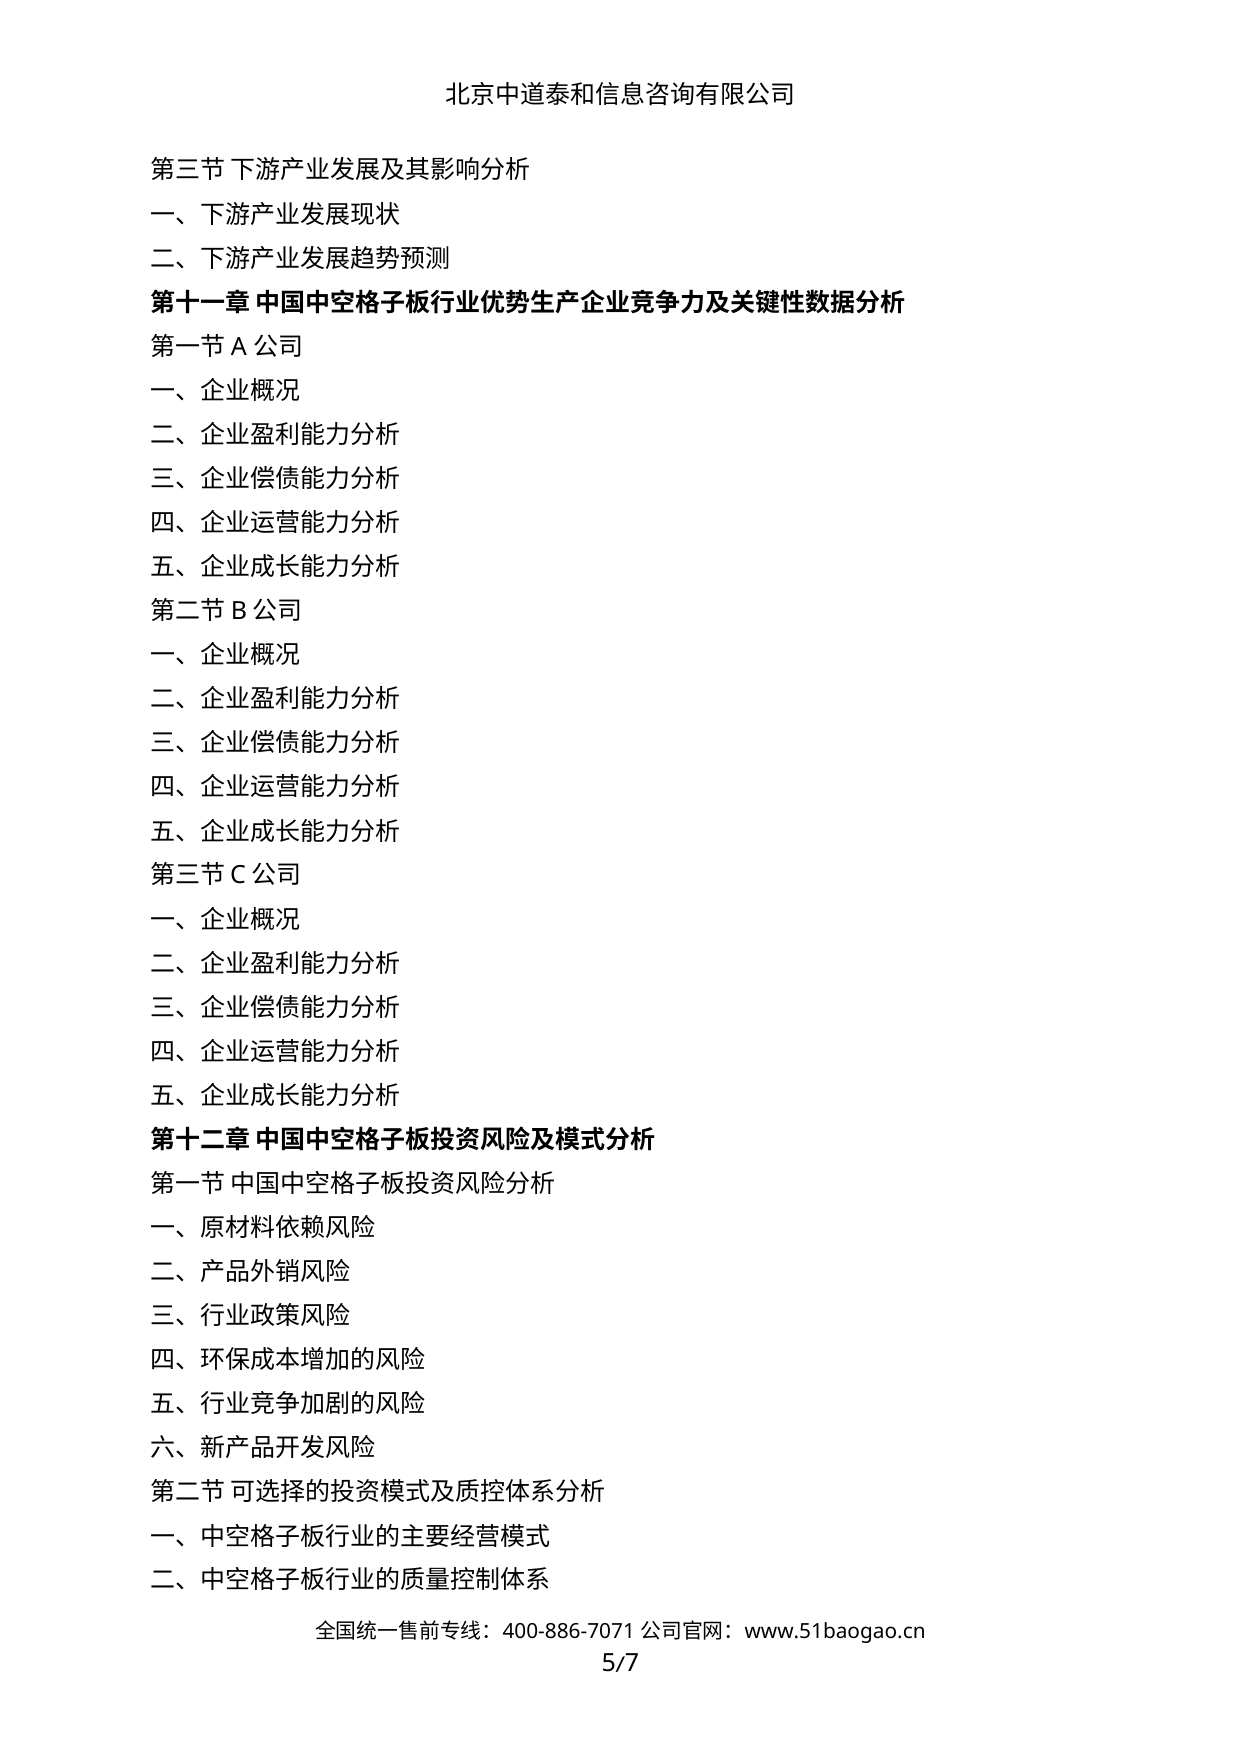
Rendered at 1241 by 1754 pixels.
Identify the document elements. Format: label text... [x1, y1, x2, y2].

text 四、企业运营能力分析 [150, 502, 1090, 539]
text 一、中空格子板行业的主要经营模式 [150, 1516, 1090, 1552]
text 二、企业盈利能力分析 [150, 943, 1090, 979]
text 一、下游产业发展现状 [150, 194, 1090, 230]
text 三、行业政策风险 [150, 1296, 1090, 1332]
text 五、企业成长能力分析 [150, 811, 1090, 847]
text 第一节 中国中空格子板投资风险分析 [150, 1163, 1090, 1200]
text 一、原材料依赖风险 [150, 1207, 1090, 1244]
text 第一节 A 公司 [150, 326, 1090, 362]
text 第十二章 中国中空格子板投资风险及模式分析 [150, 1119, 1090, 1156]
text 第二节 可选择的投资模式及质控体系分析 [150, 1472, 1090, 1508]
text 三、企业偿债能力分析 [150, 458, 1090, 495]
text 三、企业偿债能力分析 [150, 987, 1090, 1023]
text 第三节C公司 [150, 855, 1090, 891]
text 五、企业成长能力分析 [150, 547, 1090, 583]
text 第三节 下游产业发展及其影响分析 [150, 150, 1090, 186]
text 五、行业竞争加剧的风险 [150, 1384, 1090, 1420]
text 四、企业运营能力分析 [150, 1031, 1090, 1067]
text 二、企业盈利能力分析 [150, 414, 1090, 451]
text 一、企业概况 [150, 370, 1090, 407]
text 五、企业成长能力分析 [150, 1075, 1090, 1112]
text 第二节 B公司 [150, 591, 1090, 627]
text 四、企业运营能力分析 [150, 767, 1090, 803]
text 一、企业概况 [150, 899, 1090, 935]
text 六、新产品开发风险 [150, 1428, 1090, 1464]
text 二、产品外销风险 [150, 1252, 1090, 1288]
text 第十一章 中国中空格子板行业优势生产企业竞争力及关键性数据分析 [150, 282, 1090, 318]
text 二、企业盈利能力分析 [150, 679, 1090, 715]
text 一、企业概况 [150, 635, 1090, 671]
text 三、企业偿债能力分析 [150, 723, 1090, 759]
text 二、中空格子板行业的质量控制体系 [150, 1560, 1090, 1596]
text 四、环保成本增加的风险 [150, 1340, 1090, 1376]
text 二、下游产业发展趋势预测 [150, 238, 1090, 274]
